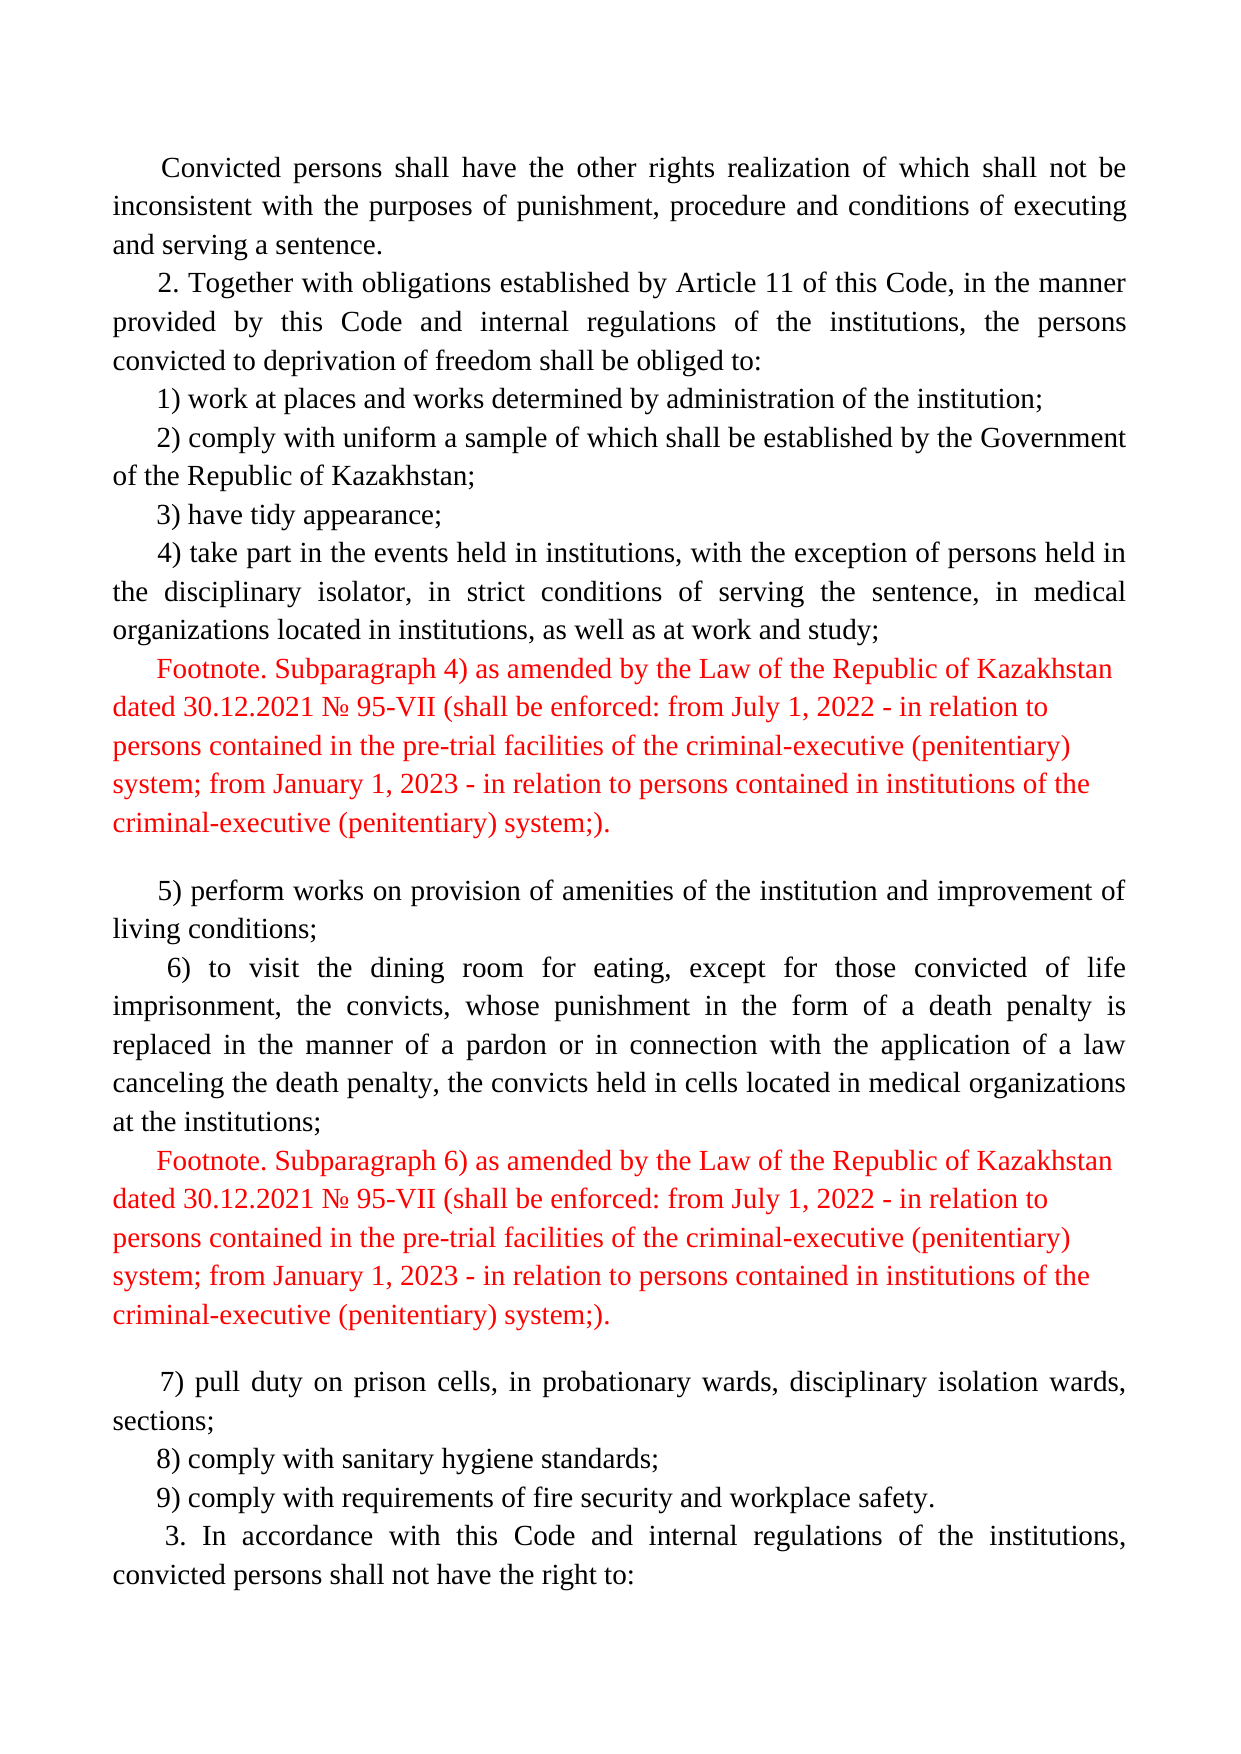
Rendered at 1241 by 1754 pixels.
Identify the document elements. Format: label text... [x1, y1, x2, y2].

text 6) to visit the dining room for eating, except for those convicted of life imprisonment, the convicts, whose punishment in the form of a death penalty is replaced in the manner of a pardon or in connection with the application of a law canceling the death penalty, the convicts held in cells located in medical organizations at the institutions; [112, 950, 1128, 1138]
text Footnote. Subparagraph 4) as amended by the Law of the Republic of Kazakhstan dated 30.12.2021 № 95-VII (shall be enforced: from July 1, 2022 - in relation to persons contained in the pre-trial facilities of the criminal-executive (penitentiary) system; from January 1, 2023 - in relation to persons contained in institutions of the criminal-executive (penitentiary) system;). [112, 651, 1128, 869]
text 4) take part in the events held in institutions, with the exception of persons held in the disciplinary isolator, in strict conditions of serving the sentence, in medical organizations located in institutions, as well as at work and study; [112, 535, 1128, 646]
text 8) comply with sanitary hygiene standards; [112, 1441, 1128, 1475]
text 3) have tidy appearance; [112, 497, 1128, 530]
text Footnote. Subparagraph 6) as amended by the Law of the Republic of Kazakhstan dated 30.12.2021 № 95-VII (shall be enforced: from July 1, 2022 - in relation to persons contained in the pre-trial facilities of the criminal-executive (penitentiary) system; from January 1, 2023 - in relation to persons contained in institutions of the criminal-executive (penitentiary) system;). [112, 1143, 1128, 1361]
text Convicted persons shall have the other rights realization of which shall not be inconsistent with the purposes of punishment, procedure and conditions of executing and serving a sentence. [112, 150, 1128, 261]
text 2. Together with obligations established by Article 11 of this Code, in the manner provided by this Code and internal regulations of the institutions, the persons convicted to deprivation of freedom shall be obliged to: [112, 266, 1128, 376]
text 5) perform works on provision of amenities of the institution and improvement of living conditions; [112, 873, 1128, 945]
text 3. In accordance with this Code and internal regulations of the institutions, convicted persons shall not have the right to: [112, 1518, 1128, 1591]
text 1) work at places and works determined by administration of the institution; [112, 381, 1128, 415]
text 2) comply with uniform a sample of which shall be established by the Government of the Republic of Kazakhstan; [112, 420, 1128, 492]
text 9) comply with requirements of fire security and workplace safety. [112, 1480, 1128, 1513]
text 7) pull duty on prison cells, in probationary wards, disciplinary isolation wards, sections; [112, 1364, 1128, 1436]
